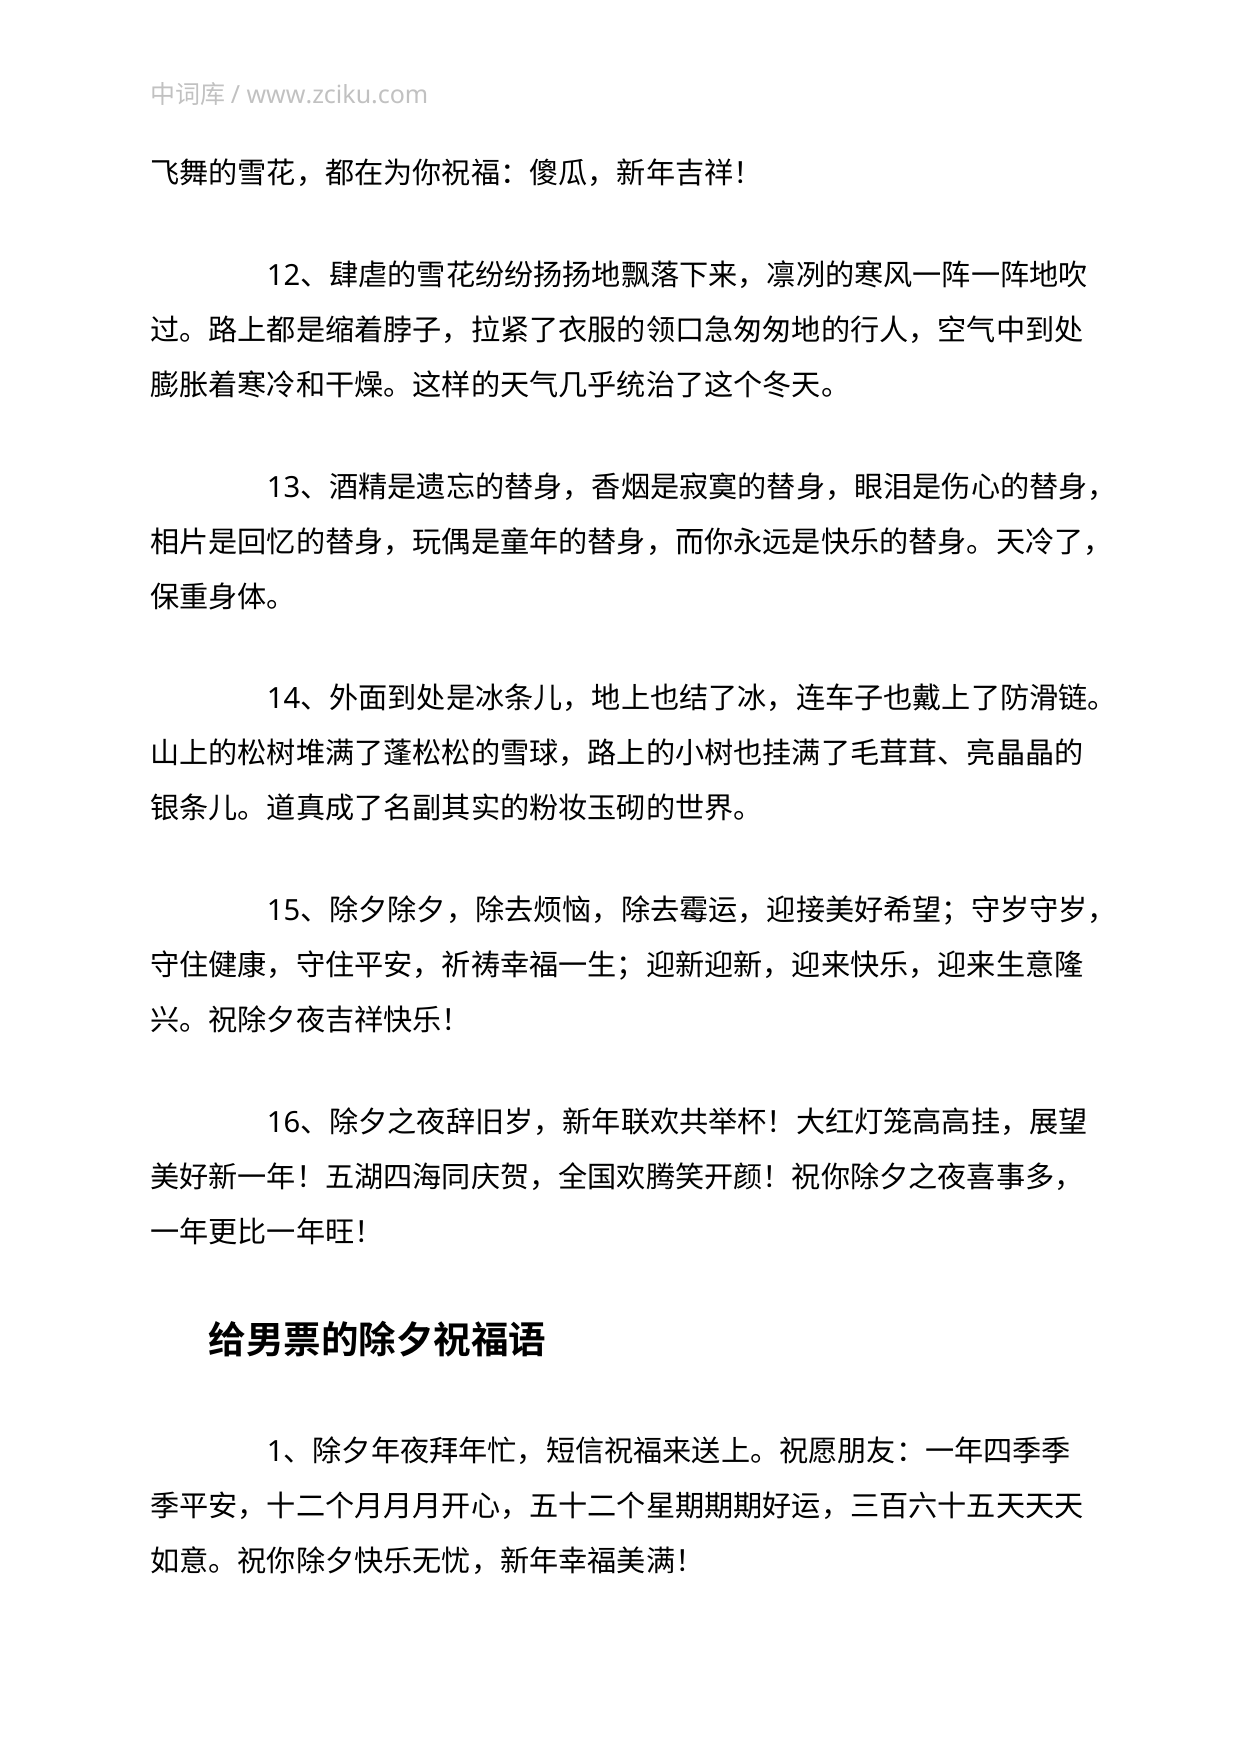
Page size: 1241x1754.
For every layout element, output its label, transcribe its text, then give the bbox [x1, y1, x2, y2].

text 12、肆虐的雪花纷纷扬扬地飘落下来，凛冽的寒风一阵一阵地吹过。路上都是缩着脖子，拉紧了衣服的领口急匆匆地的行人，空气中到处膨胀着寒冷和干燥。这样的天气几乎统治了这个冬天。 [150, 252, 1090, 404]
text 14、外面到处是冰条儿，地上也结了冰，连车子也戴上了防滑链。山上的松树堆满了蓬松松的雪球，路上的小树也挂满了毛茸茸、亮晶晶的银条儿。道真成了名副其实的粉妆玉砌的世界。 [150, 675, 1090, 827]
text 给男票的除夕祝福语 [150, 1310, 1090, 1364]
text 16、除夕之夜辞旧岁，新年联欢共举杯！大红灯笼高高挂，展望美好新一年！五湖四海同庆贺，全国欢腾笑开颜！祝你除夕之夜喜事多，一年更比一年旺！ [150, 1098, 1090, 1251]
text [150, 150, 1090, 192]
text 1、除夕年夜拜年忙，短信祝福来送上。祝愿朋友：一年四季季季平安，十二个月月月开心，五十二个星期期期好运，三百六十五天天天如意。祝你除夕快乐无忧，新年幸福美满！ [150, 1427, 1090, 1580]
text 13、酒精是遗忘的替身，香烟是寂寞的替身，眼泪是伤心的替身，相片是回忆的替身，玩偶是童年的替身，而你永远是快乐的替身。天冷了，保重身体。 [150, 463, 1090, 616]
text 15、除夕除夕，除去烦恼，除去霉运，迎接美好希望；守岁守岁，守住健康，守住平安，祈祷幸福一生；迎新迎新，迎来快乐，迎来生意隆兴。祝除夕夜吉祥快乐！ [150, 887, 1090, 1039]
